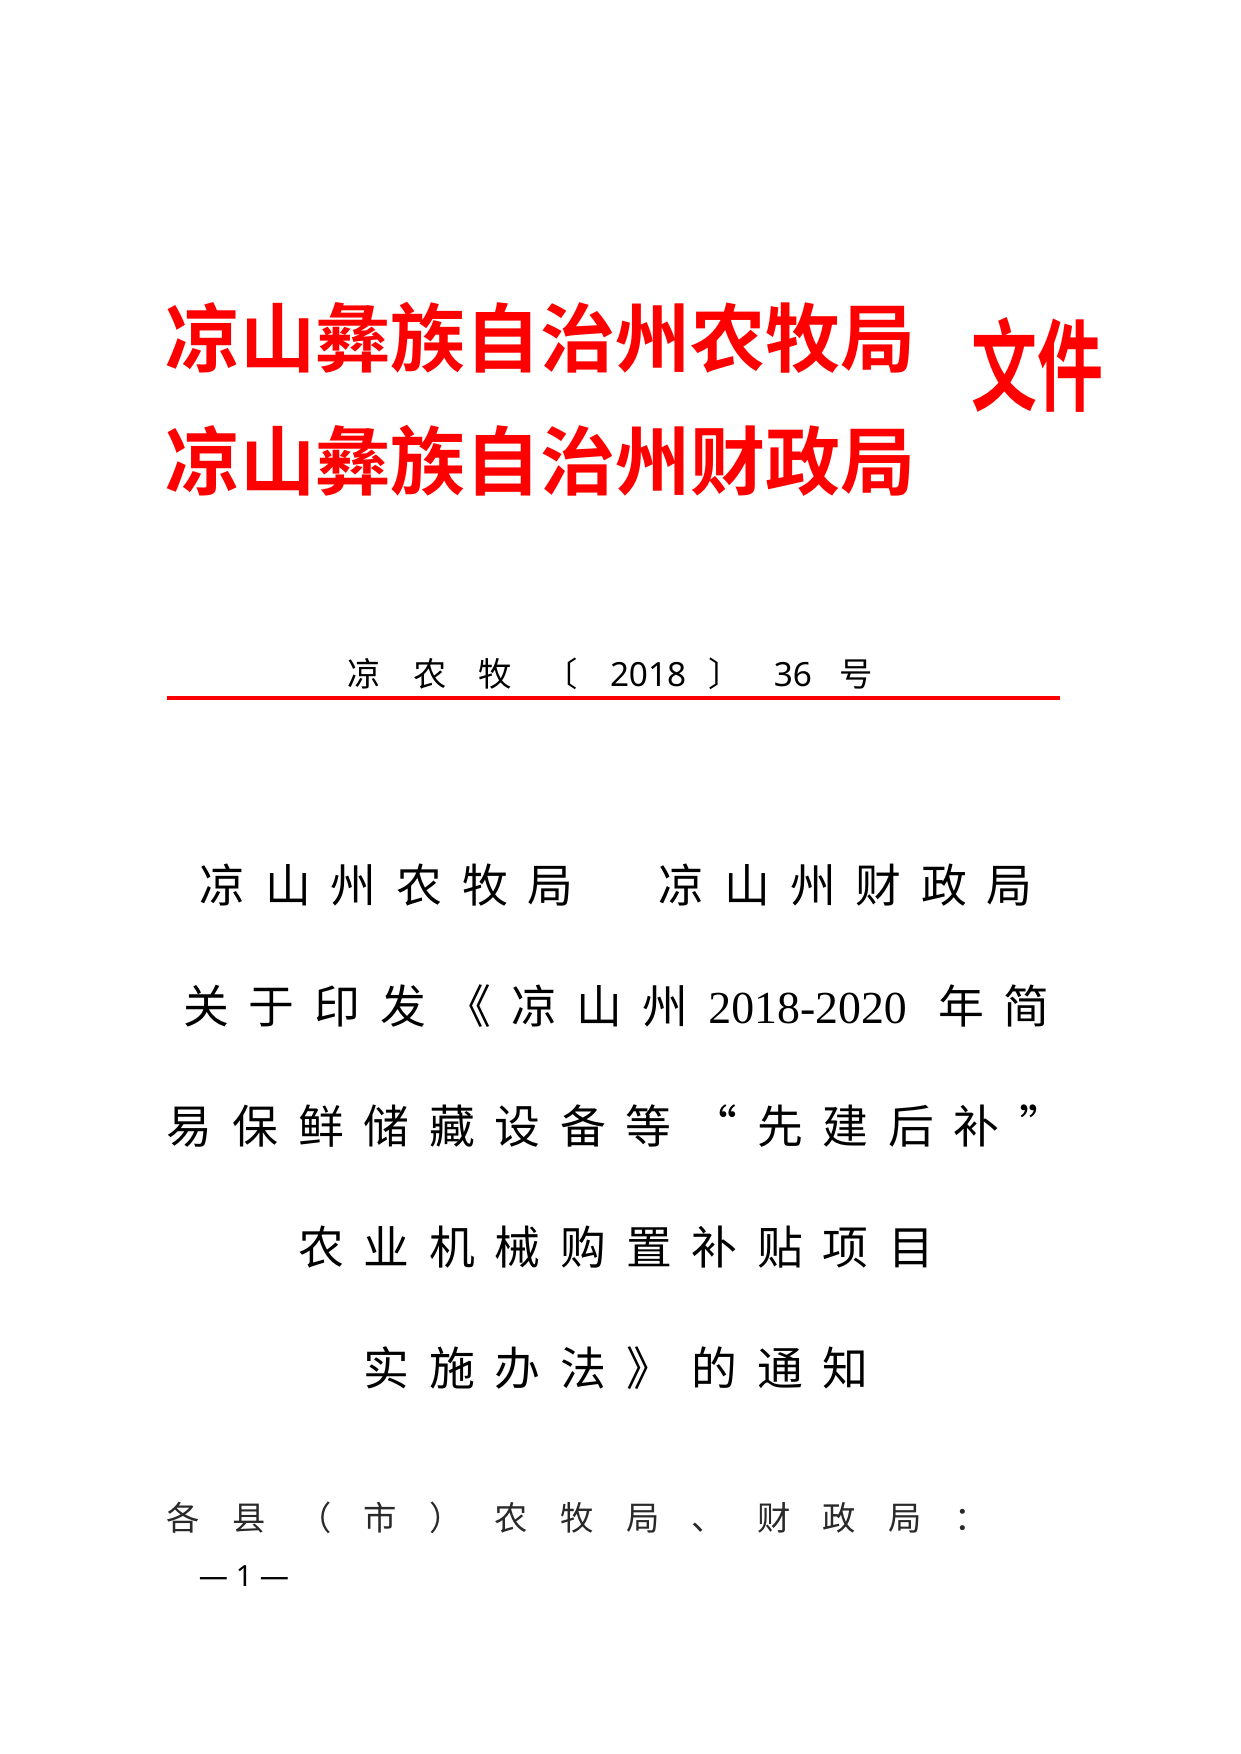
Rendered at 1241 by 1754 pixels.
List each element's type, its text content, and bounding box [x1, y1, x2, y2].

text 各县（市）农牧局、财政局： [167, 1486, 1085, 1546]
text 凉山州农牧局 凉山州财政局 [167, 822, 1085, 943]
text 关于印发《凉山州2018-2020年简易保鲜储藏设备等“先建后补”农业机械购置补贴项目 [167, 943, 1085, 1305]
table_header 凉山彝族自治州农牧局 [154, 279, 958, 402]
text 实施办法》的通知 [167, 1305, 1085, 1426]
text 凉农牧〔2018〕36号 [167, 642, 1085, 702]
table_cell 凉山彝族自治州财政局 [154, 402, 958, 523]
